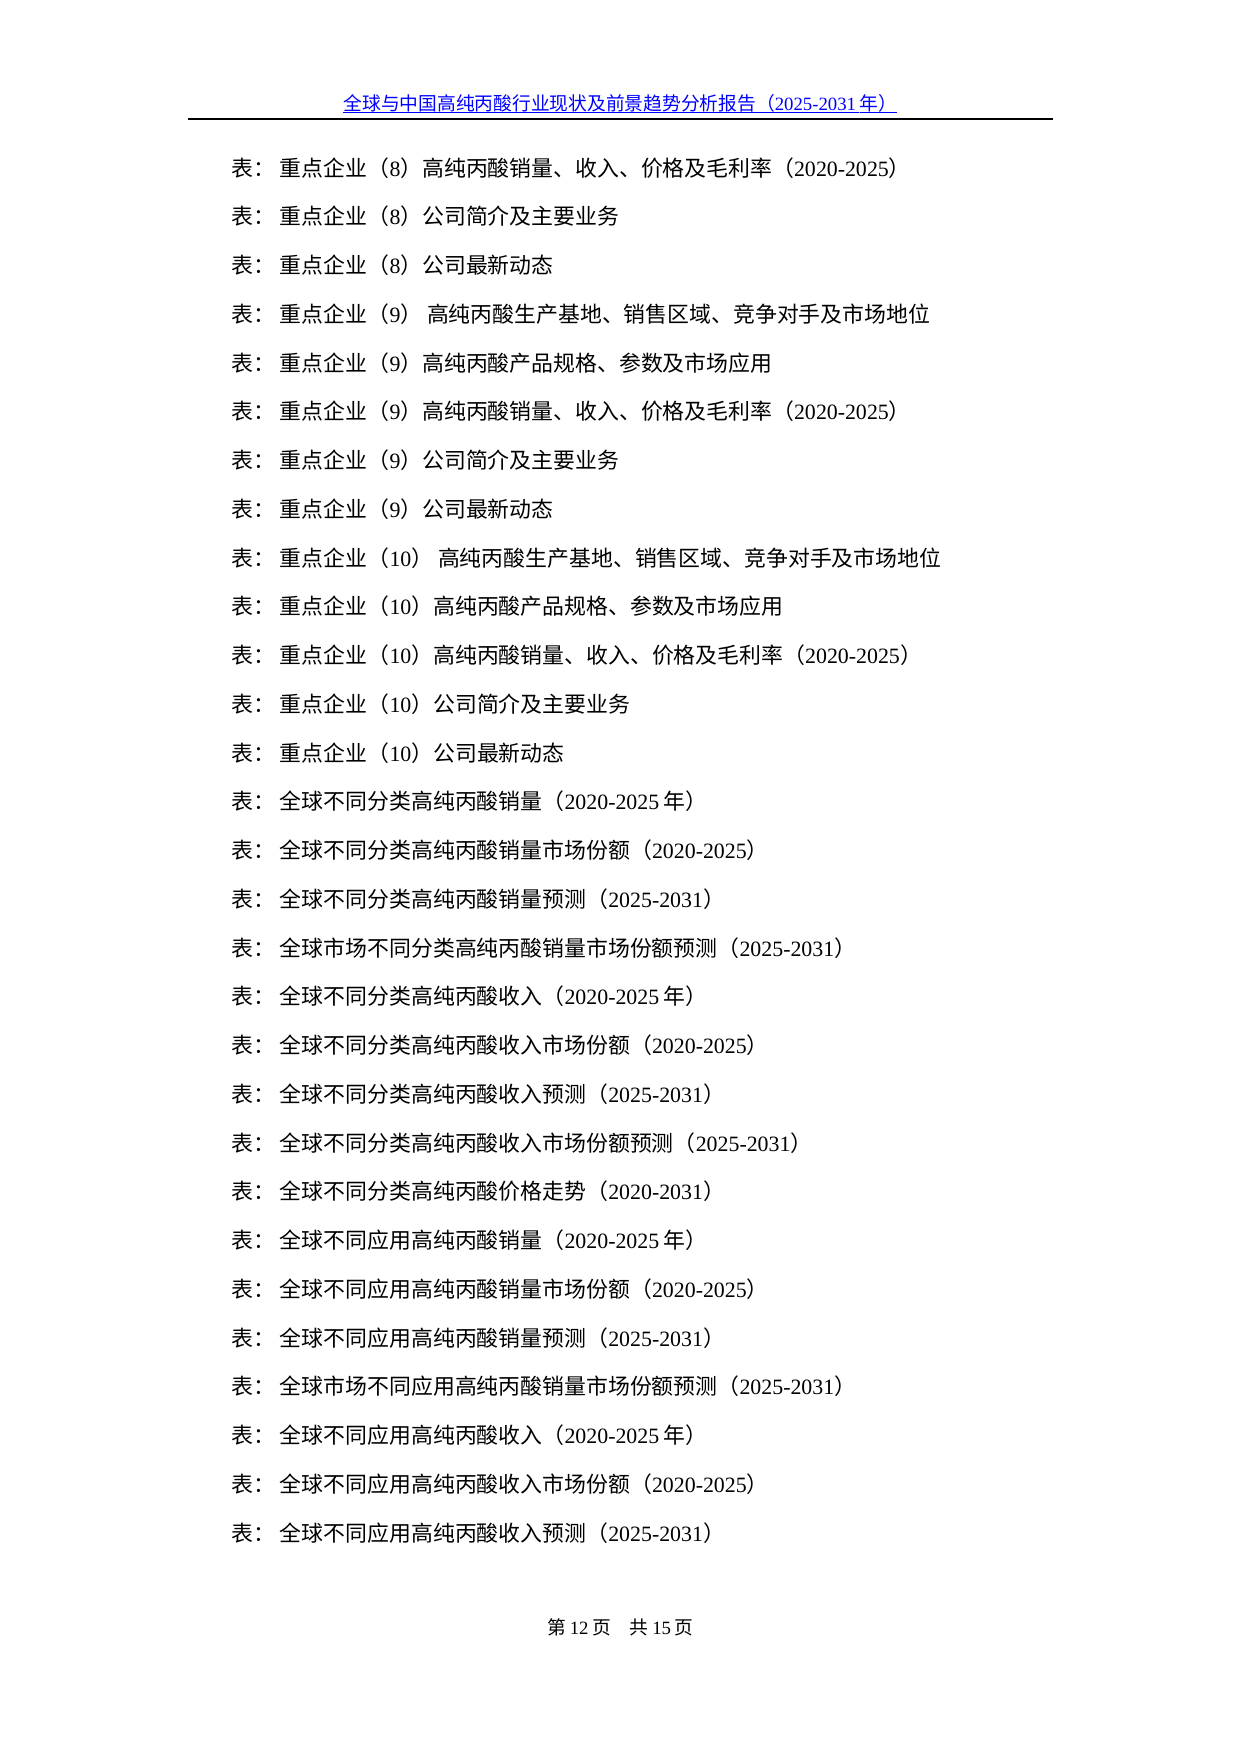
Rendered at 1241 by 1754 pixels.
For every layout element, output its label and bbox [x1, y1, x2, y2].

text [187, 150, 1053, 1548]
